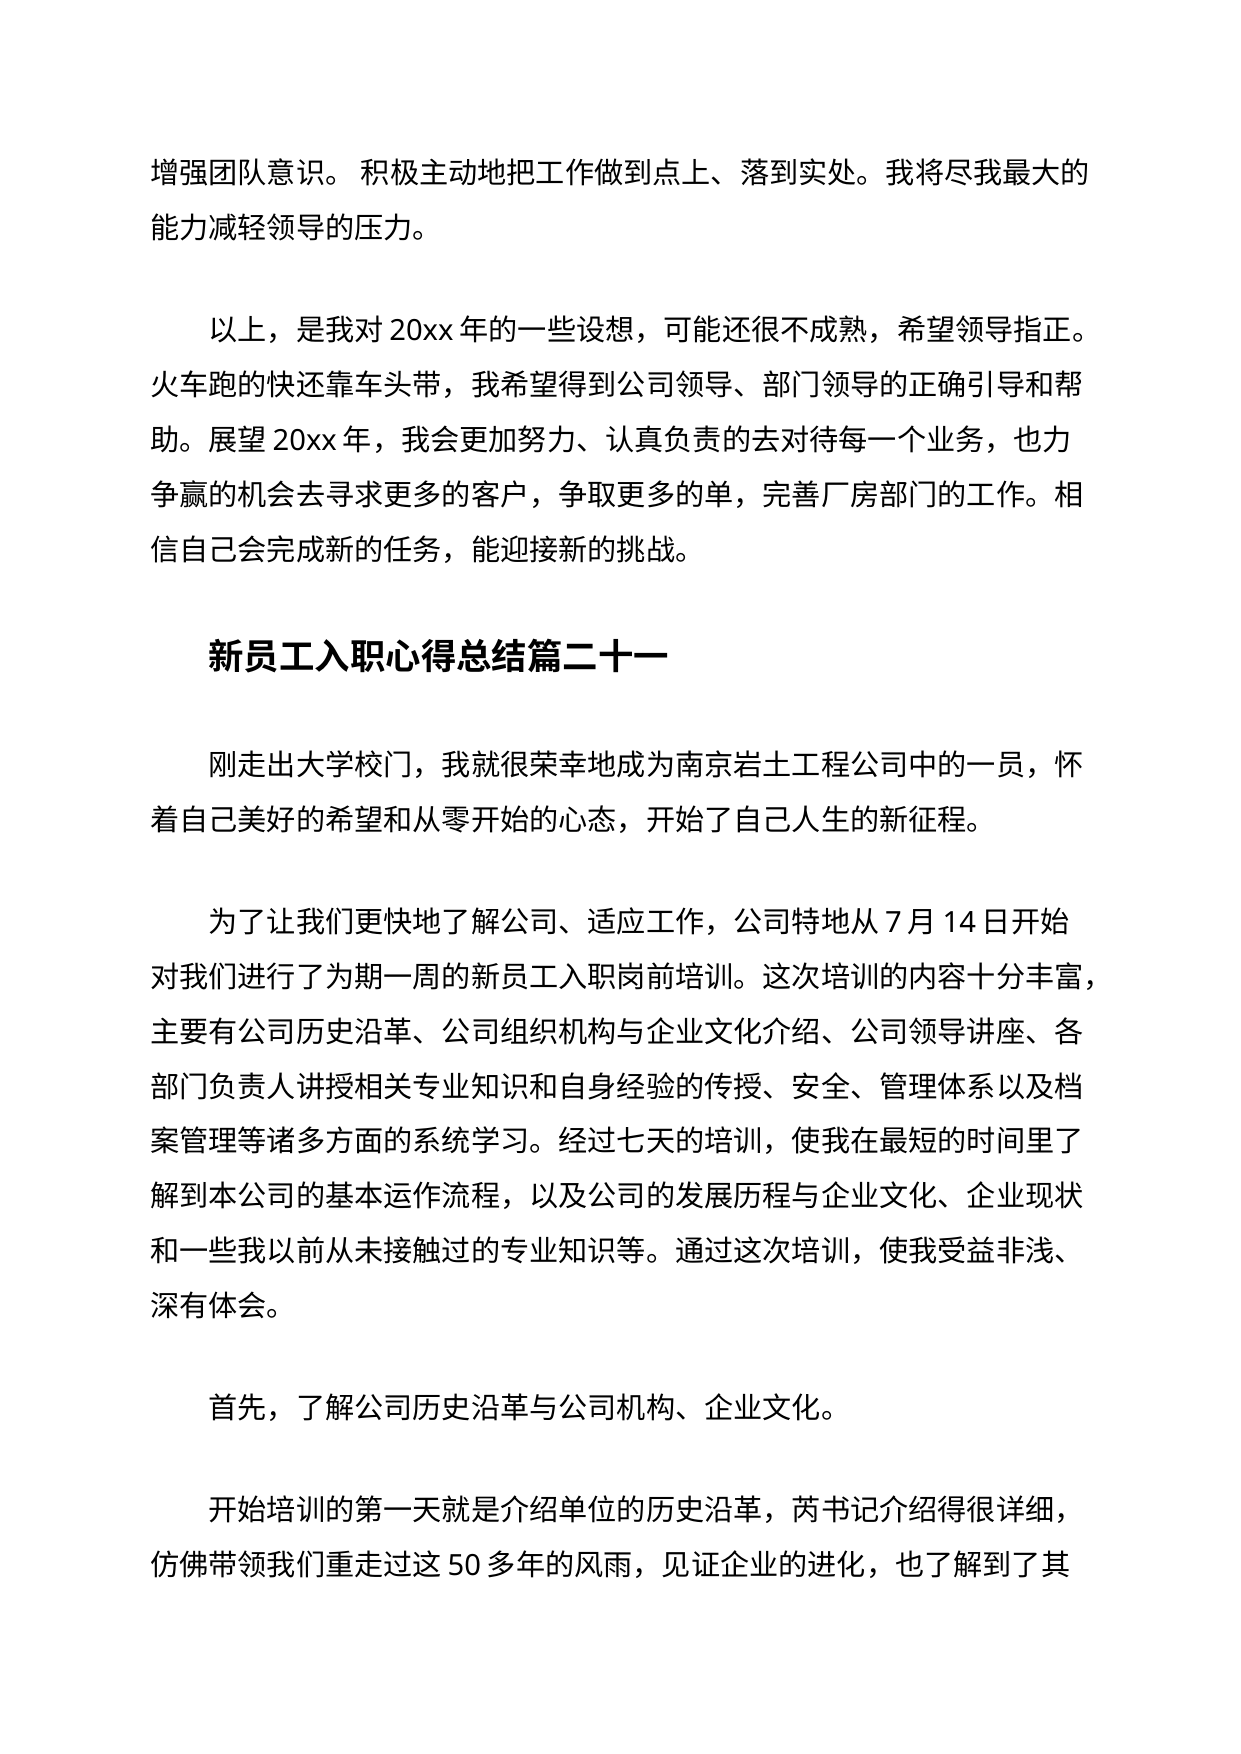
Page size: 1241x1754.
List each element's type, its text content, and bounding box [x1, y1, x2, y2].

text 新员工入职心得总结篇二十一 [150, 628, 1090, 679]
text 为了让我们更快地了解公司、适应工作，公司特地从7月14日开始对我们进行了为期一周的新员工入职岗前培训。这次培训的内容十分丰富，主要有公司历史沿革、公司组织机构与企业文化介绍、公司领导讲座、各部门负责人讲授相关专业知识和自身经验的传授、安全、管理体系以及档案管理等诸多方面的系统学习。经过七天的培训，使我在最短的时间里了解到本公司的基本运作流程，以及公司的发展历程与企业文化、企业现状和一些我以前从未接触过的专业知识等。通过这次培训，使我受益非浅、深有体会。 [150, 898, 1090, 1325]
text 以上，是我对20xx年的一些设想，可能还很不成熟，希望领导指正。火车跑的快还靠车头带，我希望得到公司领导、部门领导的正确引导和帮助。展望20xx年，我会更加努力、认真负责的去对待每一个业务，也力争赢的机会去寻求更多的客户，争取更多的单，完善厂房部门的工作。相信自己会完成新的任务，能迎接新的挑战。 [150, 307, 1090, 569]
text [150, 1486, 1090, 1583]
text 首先，了解公司历史沿革与公司机构、企业文化。 [150, 1384, 1090, 1427]
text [150, 150, 1090, 247]
text 刚走出大学校门，我就很荣幸地成为南京岩土工程公司中的一员，怀着自己美好的希望和从零开始的心态，开始了自己人生的新征程。 [150, 742, 1090, 839]
